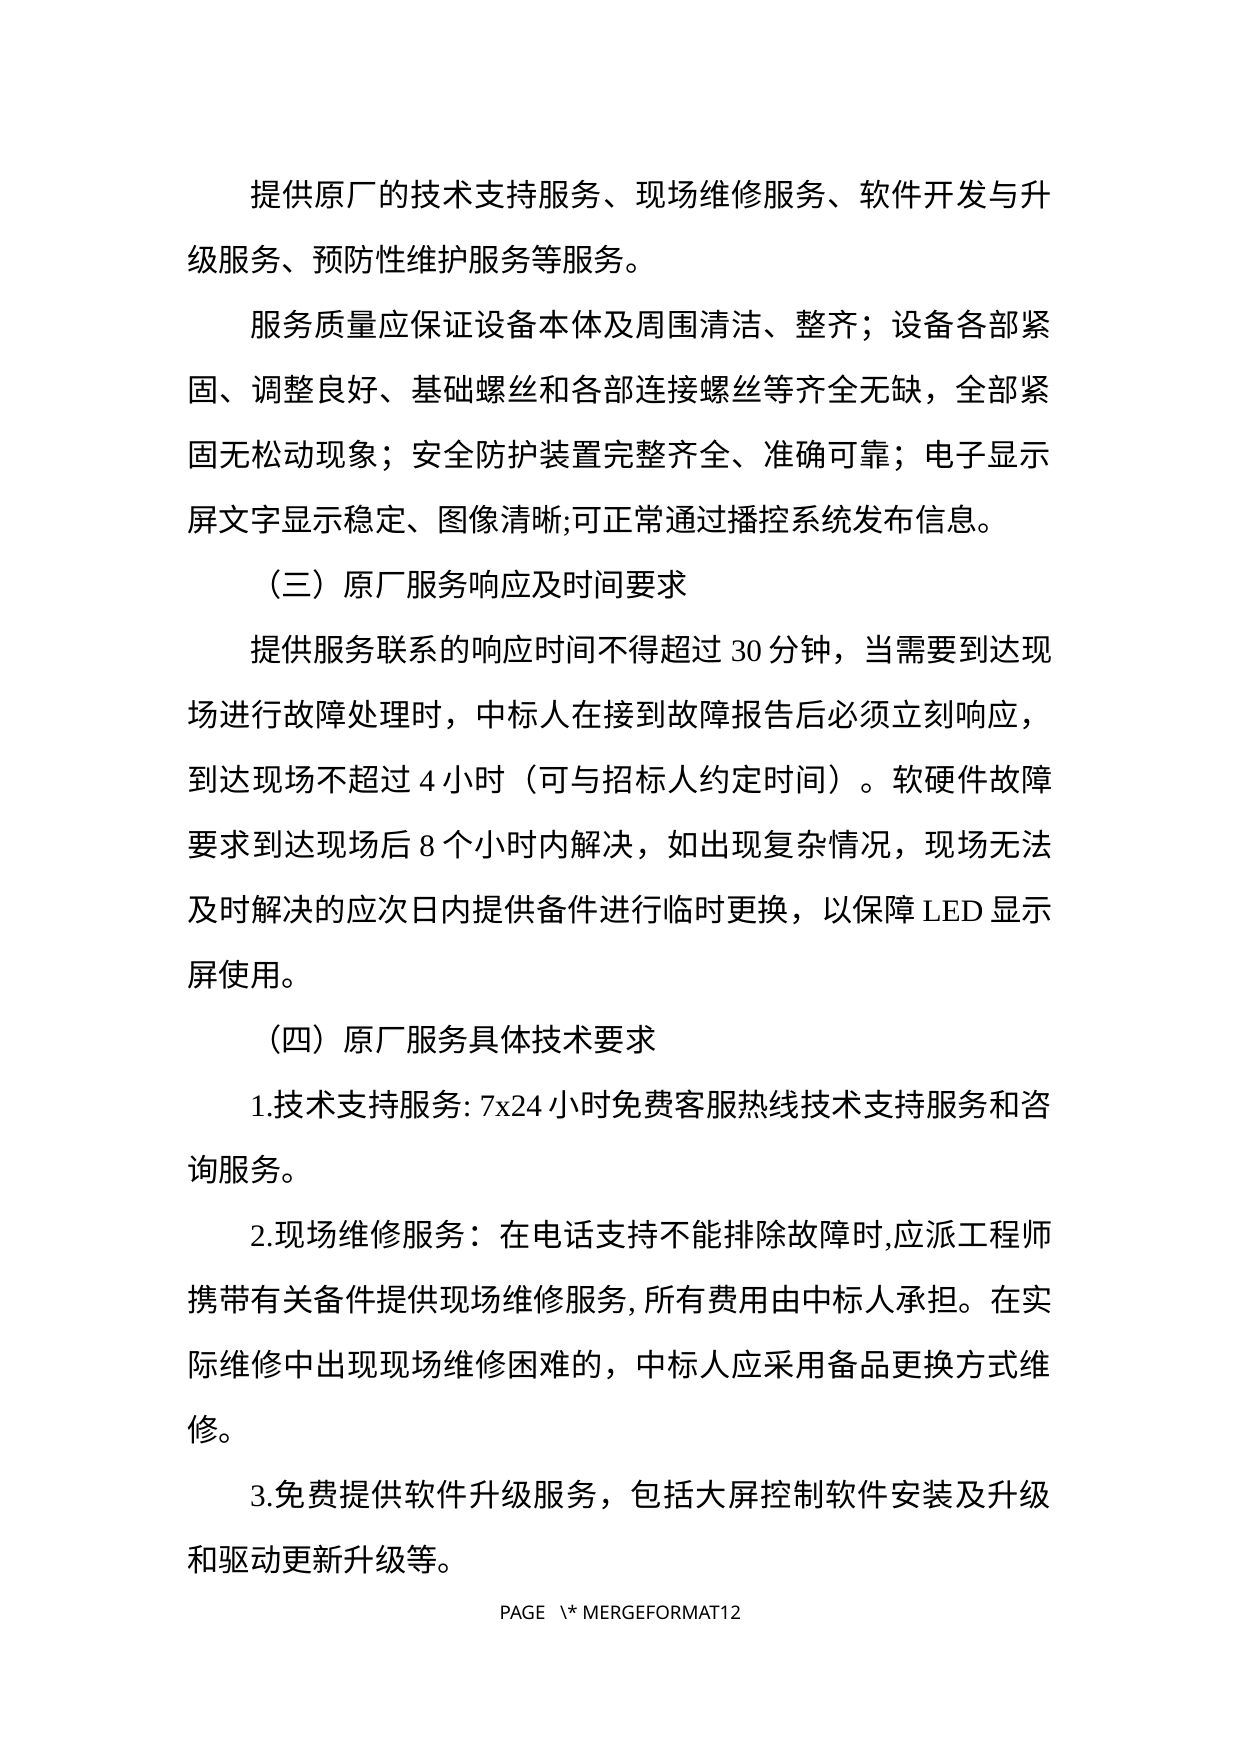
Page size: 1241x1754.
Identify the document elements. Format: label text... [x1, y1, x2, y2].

text 提供原厂的技术支持服务、现场维修服务、软件开发与升级服务、预防性维护服务等服务。 [187, 160, 1053, 290]
text 2.现场维修服务：在电话支持不能排除故障时,应派工程师携带有关备件提供现场维修服务, 所有费用由中标人承担。在实际维修中出现现场维修困难的，中标人应采用备品更换方式维修。 [187, 1200, 1053, 1460]
text （三）原厂服务响应及时间要求 [187, 550, 1053, 615]
text 提供服务联系的响应时间不得超过30分钟，当需要到达现场进行故障处理时，中标人在接到故障报告后必须立刻响应，到达现场不超过4小时（可与招标人约定时间）。软硬件故障要求到达现场后8个小时内解决，如出现复杂情况，现场无法及时解决的应次日内提供备件进行临时更换，以保障LED显示屏使用。 [187, 615, 1053, 1005]
text 服务质量应保证设备本体及周围清洁、整齐；设备各部紧固、调整良好、基础螺丝和各部连接螺丝等齐全无缺，全部紧固无松动现象；安全防护装置完整齐全、准确可靠；电子显示屏文字显示稳定、图像清晰;可正常通过播控系统发布信息。 [187, 290, 1053, 550]
text 1.技术支持服务: 7x24小时免费客服热线技术支持服务和咨询服务。 [187, 1070, 1053, 1200]
text （四）原厂服务具体技术要求 [187, 1005, 1053, 1070]
text 3.免费提供软件升级服务，包括大屏控制软件安装及升级和驱动更新升级等。 [187, 1460, 1053, 1590]
